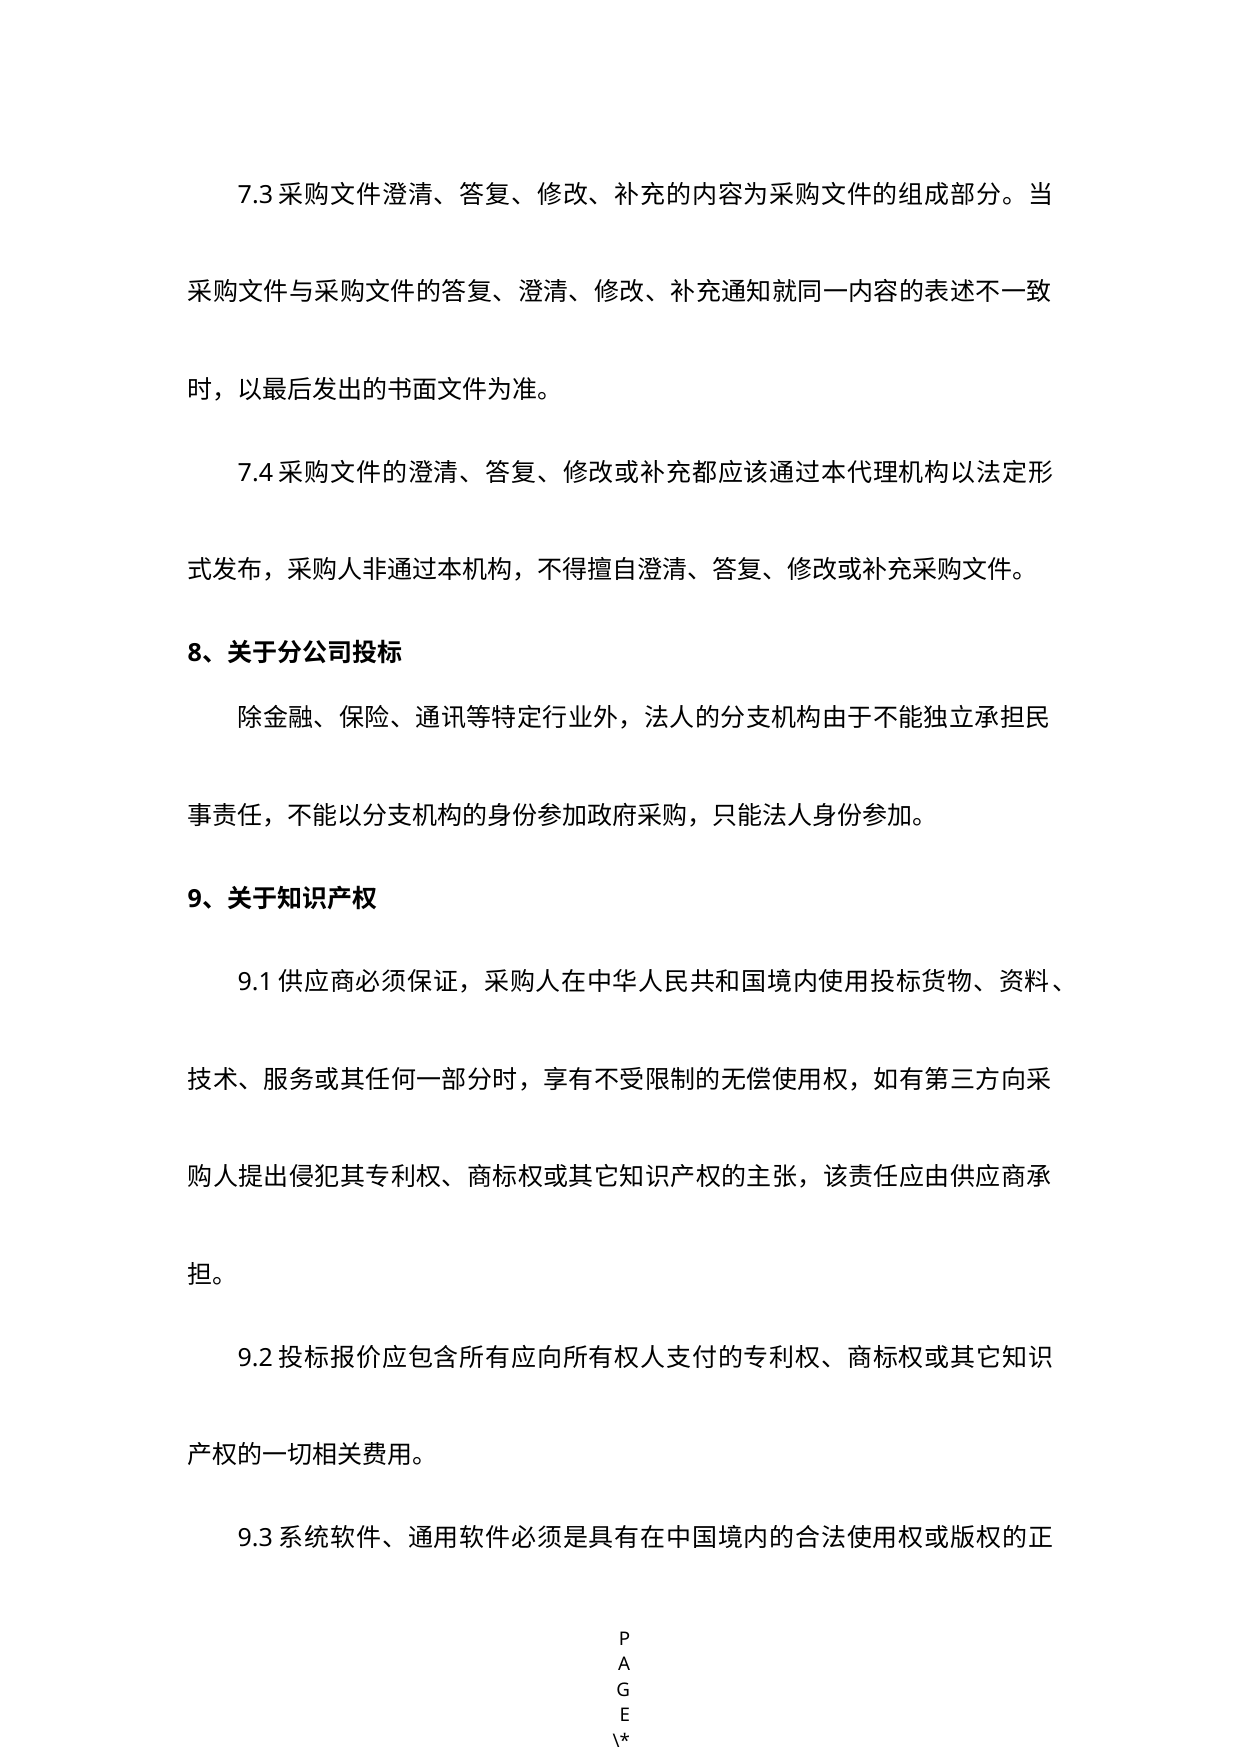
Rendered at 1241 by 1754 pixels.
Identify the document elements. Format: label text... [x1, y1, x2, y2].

text 9.2投标报价应包含所有应向所有权人支付的专利权、商标权或其它知识产权的一切相关费用。 [187, 1323, 1053, 1485]
text 9、关于知识产权 [187, 864, 1053, 929]
text 除金融、保险、通讯等特定行业外，法人的分支机构由于不能独立承担民事责任，不能以分支机构的身份参加政府采购，只能法人身份参加。 [187, 683, 1053, 846]
text 9.1供应商必须保证，采购人在中华人民共和国境内使用投标货物、资料、技术、服务或其任何一部分时，享有不受限制的无偿使用权，如有第三方向采购人提出侵犯其专利权、商标权或其它知识产权的主张，该责任应由供应商承担。 [187, 947, 1053, 1305]
text 7.3采购文件澄清、答复、修改、补充的内容为采购文件的组成部分。当采购文件与采购文件的答复、澄清、修改、补充通知就同一内容的表述不一致时，以最后发出的书面文件为准。 [187, 160, 1053, 420]
text 8、关于分公司投标 [187, 618, 1053, 683]
text 7.4采购文件的澄清、答复、修改或补充都应该通过本代理机构以法定形式发布，采购人非通过本机构，不得擅自澄清、答复、修改或补充采购文件。 [187, 438, 1053, 600]
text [187, 1503, 1053, 1568]
